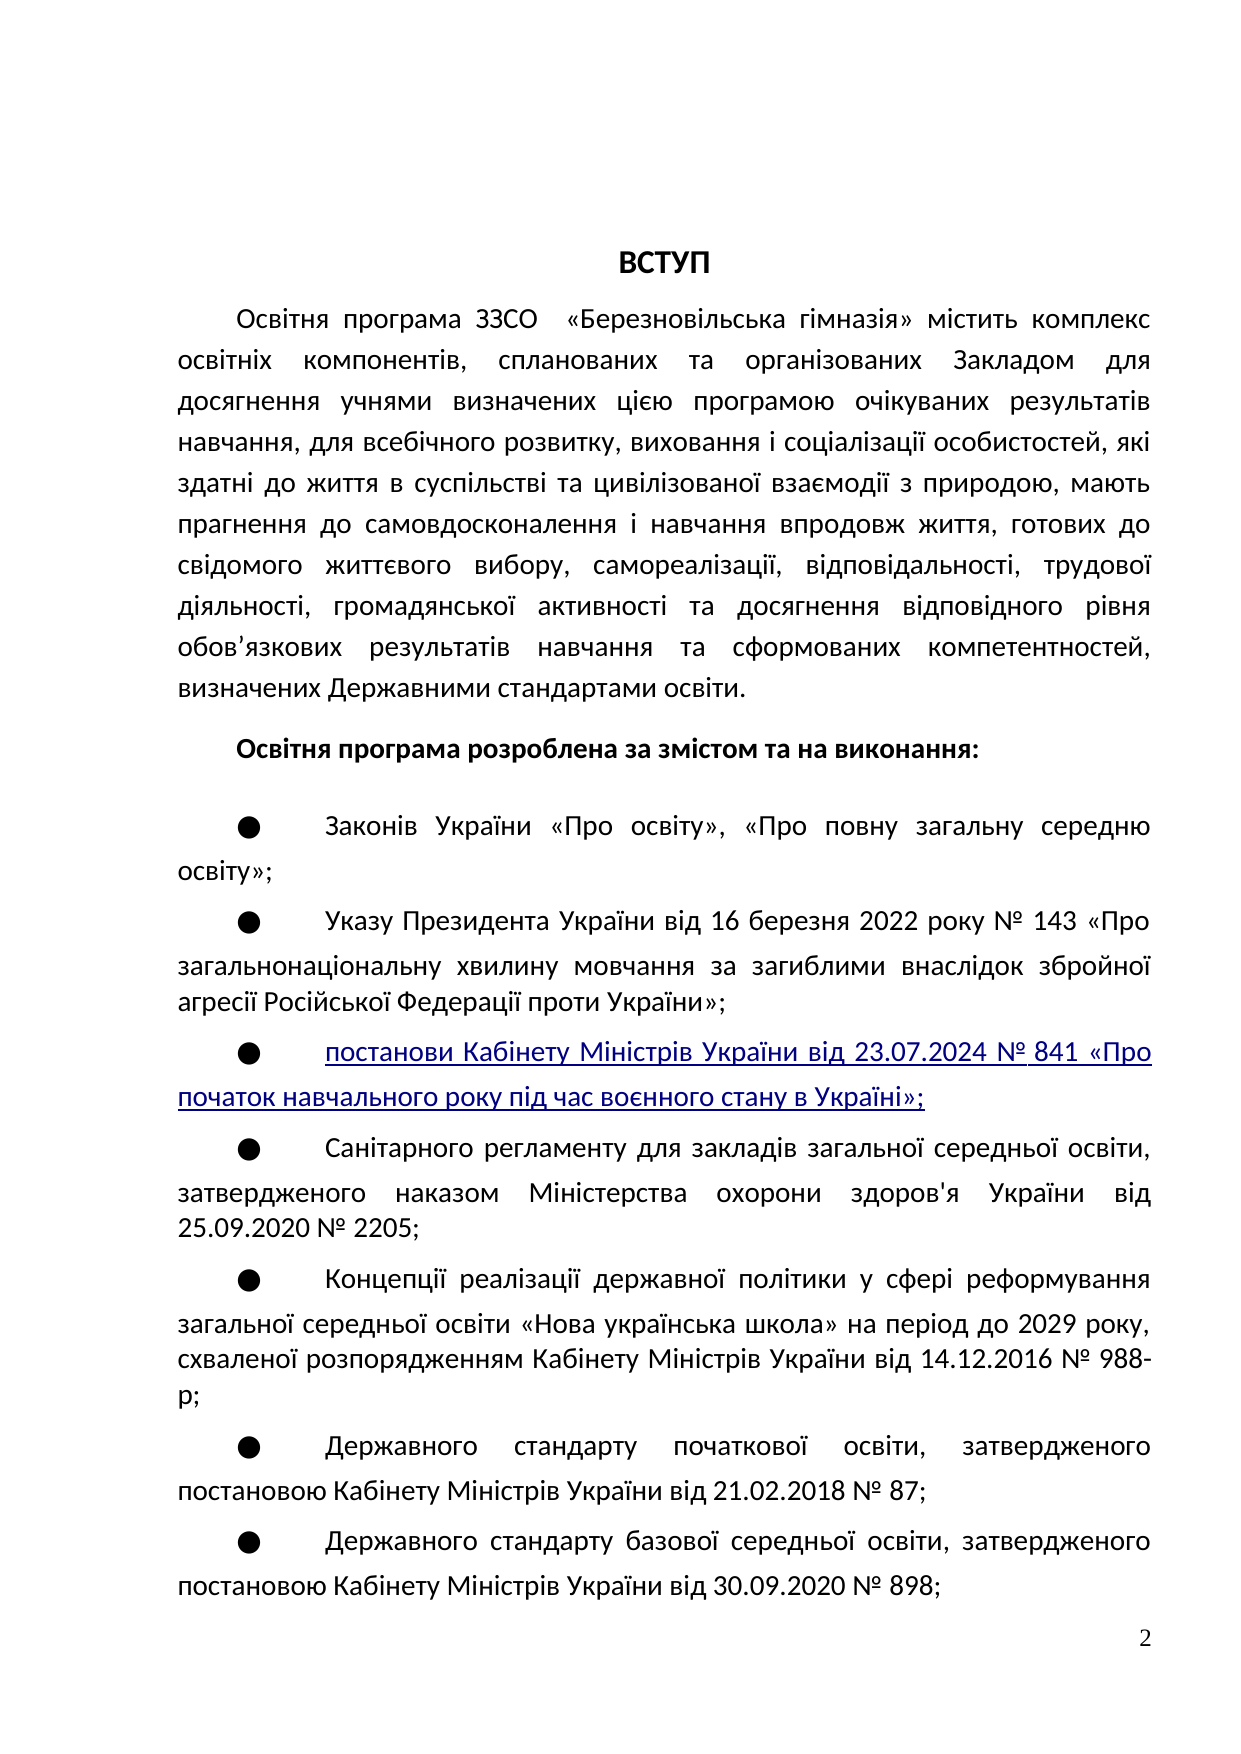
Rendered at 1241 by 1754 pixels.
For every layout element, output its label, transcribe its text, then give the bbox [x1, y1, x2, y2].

text Освітня програма ЗЗСО «Березновільська гімназія» містить комплекс освітніх компонентів, спланованих та організованих Закладом для досягнення учнями визначених цією програмою очікуваних результатів навчання, для всебічного розвитку, виховання і соціалізації особистостей, які здатні до життя в суспільстві та цивілізованої взаємодії з природою, мають прагнення до самовдосконалення і навчання впродовж життя, готових до свідомого життєвого вибору, самореалізації, відповідальності, трудової діяльності, громадянської активності та досягнення відповідного рівня обов’язкових результатів навчання та сформованих компетентностей, визначених Державними стандартами освіти. [177, 300, 1152, 704]
list Концепції реалізації державної політики у сфері реформування загальної середньої освіти «Нова українська школа» на період до 2029 року, схваленої розпорядженням Кабінету Міністрів України від 14.12.2016 № 988-р; [177, 1245, 1152, 1412]
list Державного стандарту початкової освіти, затвердженого постановою Кабінету Міністрів України від 21.02.2018 № 87; [177, 1412, 1152, 1507]
list постанови Кабінету Міністрів України від 23.07.2024 № 841 «Про початок навчального року під час воєнного стану в Україні»; [177, 1019, 1152, 1114]
list Законів України «Про освіту», «Про повну загальну середню освіту»; [177, 792, 1152, 888]
text Освітня програма розроблена за змістом та на виконання: [177, 731, 1152, 766]
list Указу Президента України від 16 березня 2022 року № 143 «Про загальнонаціональну хвилину мовчання за загиблими внаслідок збройної агресії Російської Федерації проти України»; [177, 888, 1152, 1019]
list Державного стандарту базової середньої освіти, затвердженого постановою Кабінету Міністрів України від 30.09.2020 № 898; [177, 1507, 1152, 1603]
list Санітарного регламенту для закладів загальної середньої освіти, затвердженого наказом Міністерства охорони здоров'я України від 25.09.2020 № 2205; [177, 1114, 1152, 1245]
text ВСТУП [177, 241, 1152, 282]
